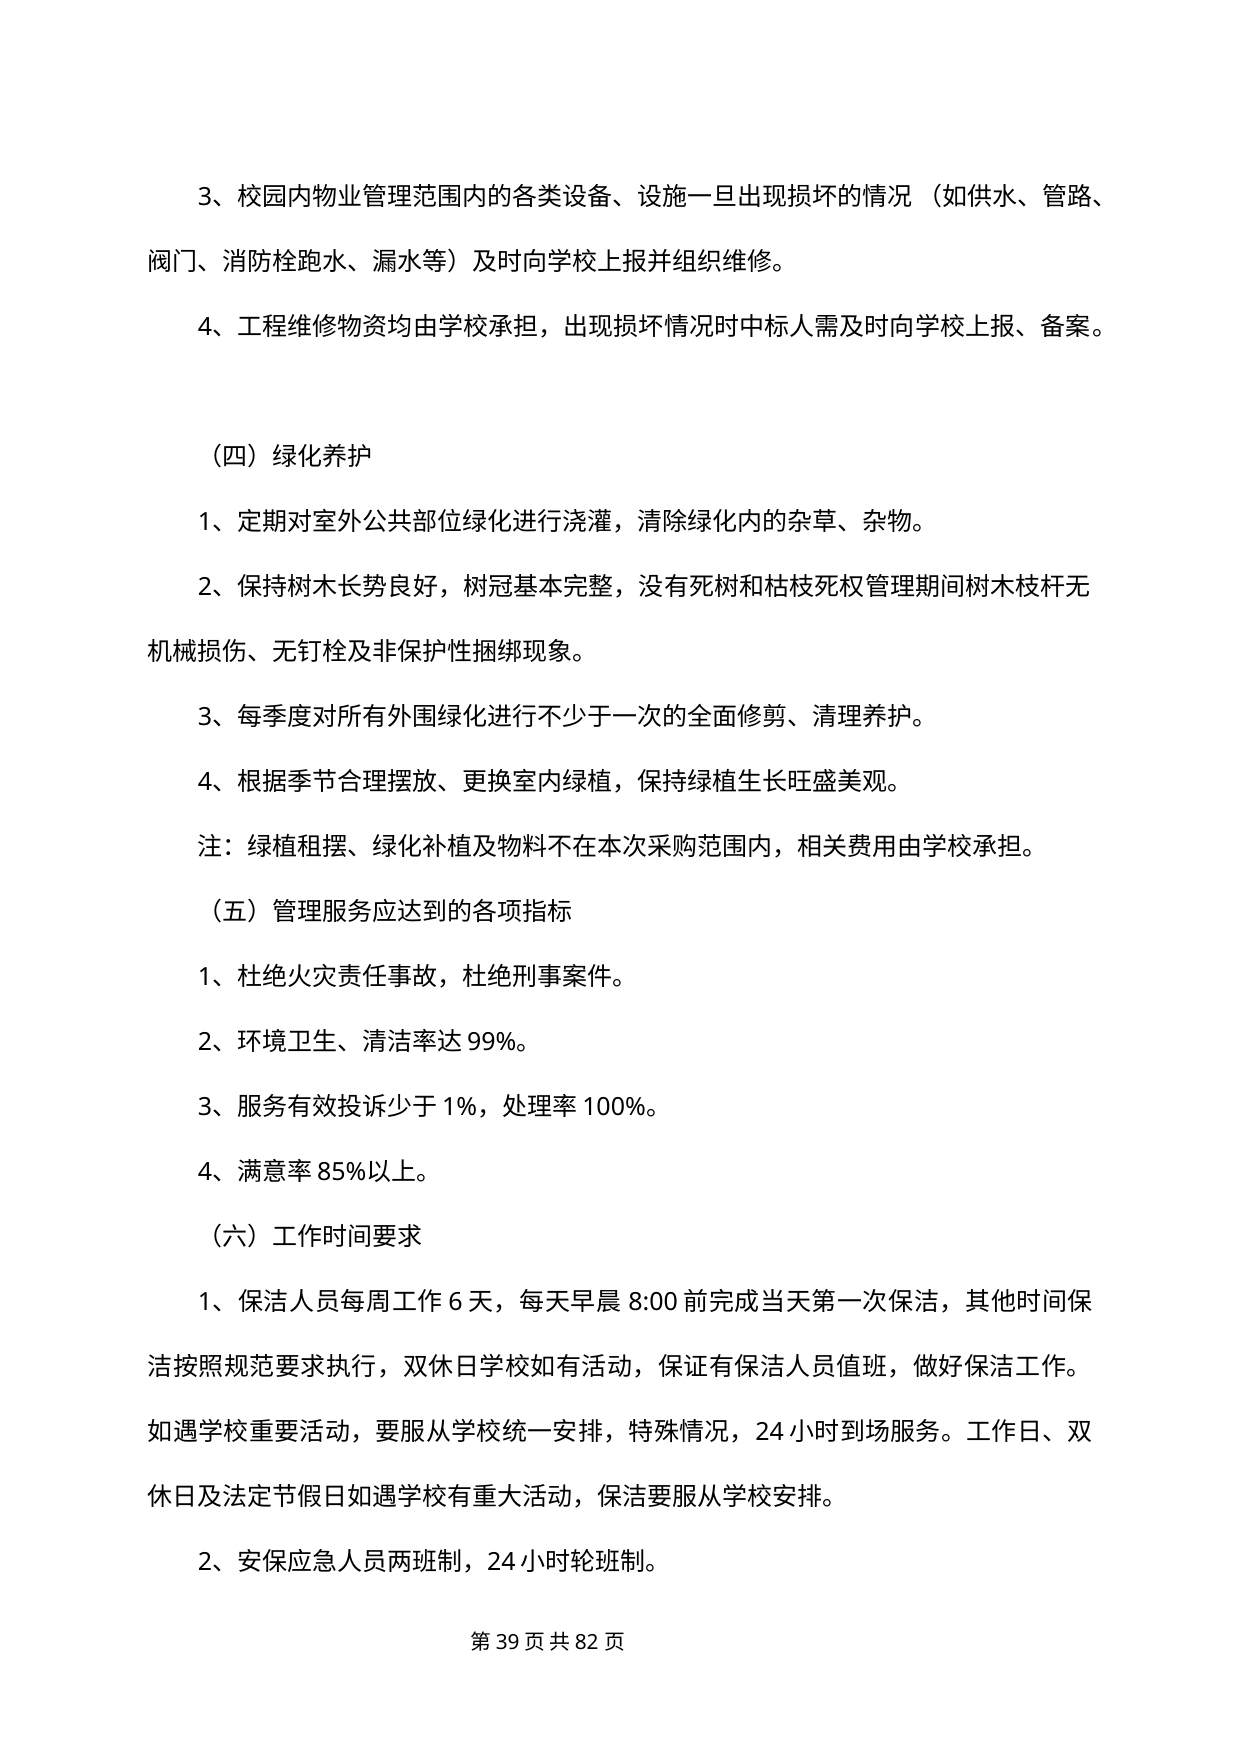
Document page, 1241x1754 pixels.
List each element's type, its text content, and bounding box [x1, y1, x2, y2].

text 1、杜绝火灾责任事故，杜绝刑事案件。 [148, 942, 1093, 1007]
text 3、服务有效投诉少于1%，处理率100%。 [148, 1072, 1093, 1137]
text 1、定期对室外公共部位绿化进行浇灌，清除绿化内的杂草、杂物。 [148, 487, 1093, 552]
text 2、安保应急人员两班制，24小时轮班制。 [148, 1527, 1093, 1592]
text 4、工程维修物资均由学校承担，出现损坏情况时中标人需及时向学校上报、备案。 [148, 292, 1093, 422]
text 4、根据季节合理摆放、更换室内绿植，保持绿植生长旺盛美观。 [148, 747, 1093, 812]
text （六）工作时间要求 [148, 1202, 1093, 1267]
text 4、满意率85%以上。 [148, 1137, 1093, 1202]
text （四）绿化养护 [148, 422, 1093, 487]
text 3、每季度对所有外围绿化进行不少于一次的全面修剪、清理养护。 [148, 682, 1093, 747]
text 1、保洁人员每周工作6天，每天早晨 8:00前完成当天第一次保洁，其他时间保洁按照规范要求执行，双休日学校如有活动，保证有保洁人员值班，做好保洁工作。如遇学校重要活动，要服从学校统一安排，特殊情况，24小时到场服务。工作日、双休日及法定节假日如遇学校有重大活动，保洁要服从学校安排。 [148, 1267, 1093, 1527]
text 3、校园内物业管理范围内的各类设备、设施一旦出现损坏的情况 （如供水、管路、阀门、消防栓跑水、漏水等）及时向学校上报并组织维修。 [148, 162, 1093, 292]
text 注：绿植租摆、绿化补植及物料不在本次采购范围内，相关费用由学校承担。 [148, 812, 1093, 877]
text 2、保持树木长势良好，树冠基本完整，没有死树和枯枝死权管理期间树木枝杆无机械损伤、无钉栓及非保护性捆绑现象。 [148, 552, 1093, 682]
text 2、环境卫生、清洁率达99%。 [148, 1007, 1093, 1072]
text （五）管理服务应达到的各项指标 [148, 877, 1093, 942]
